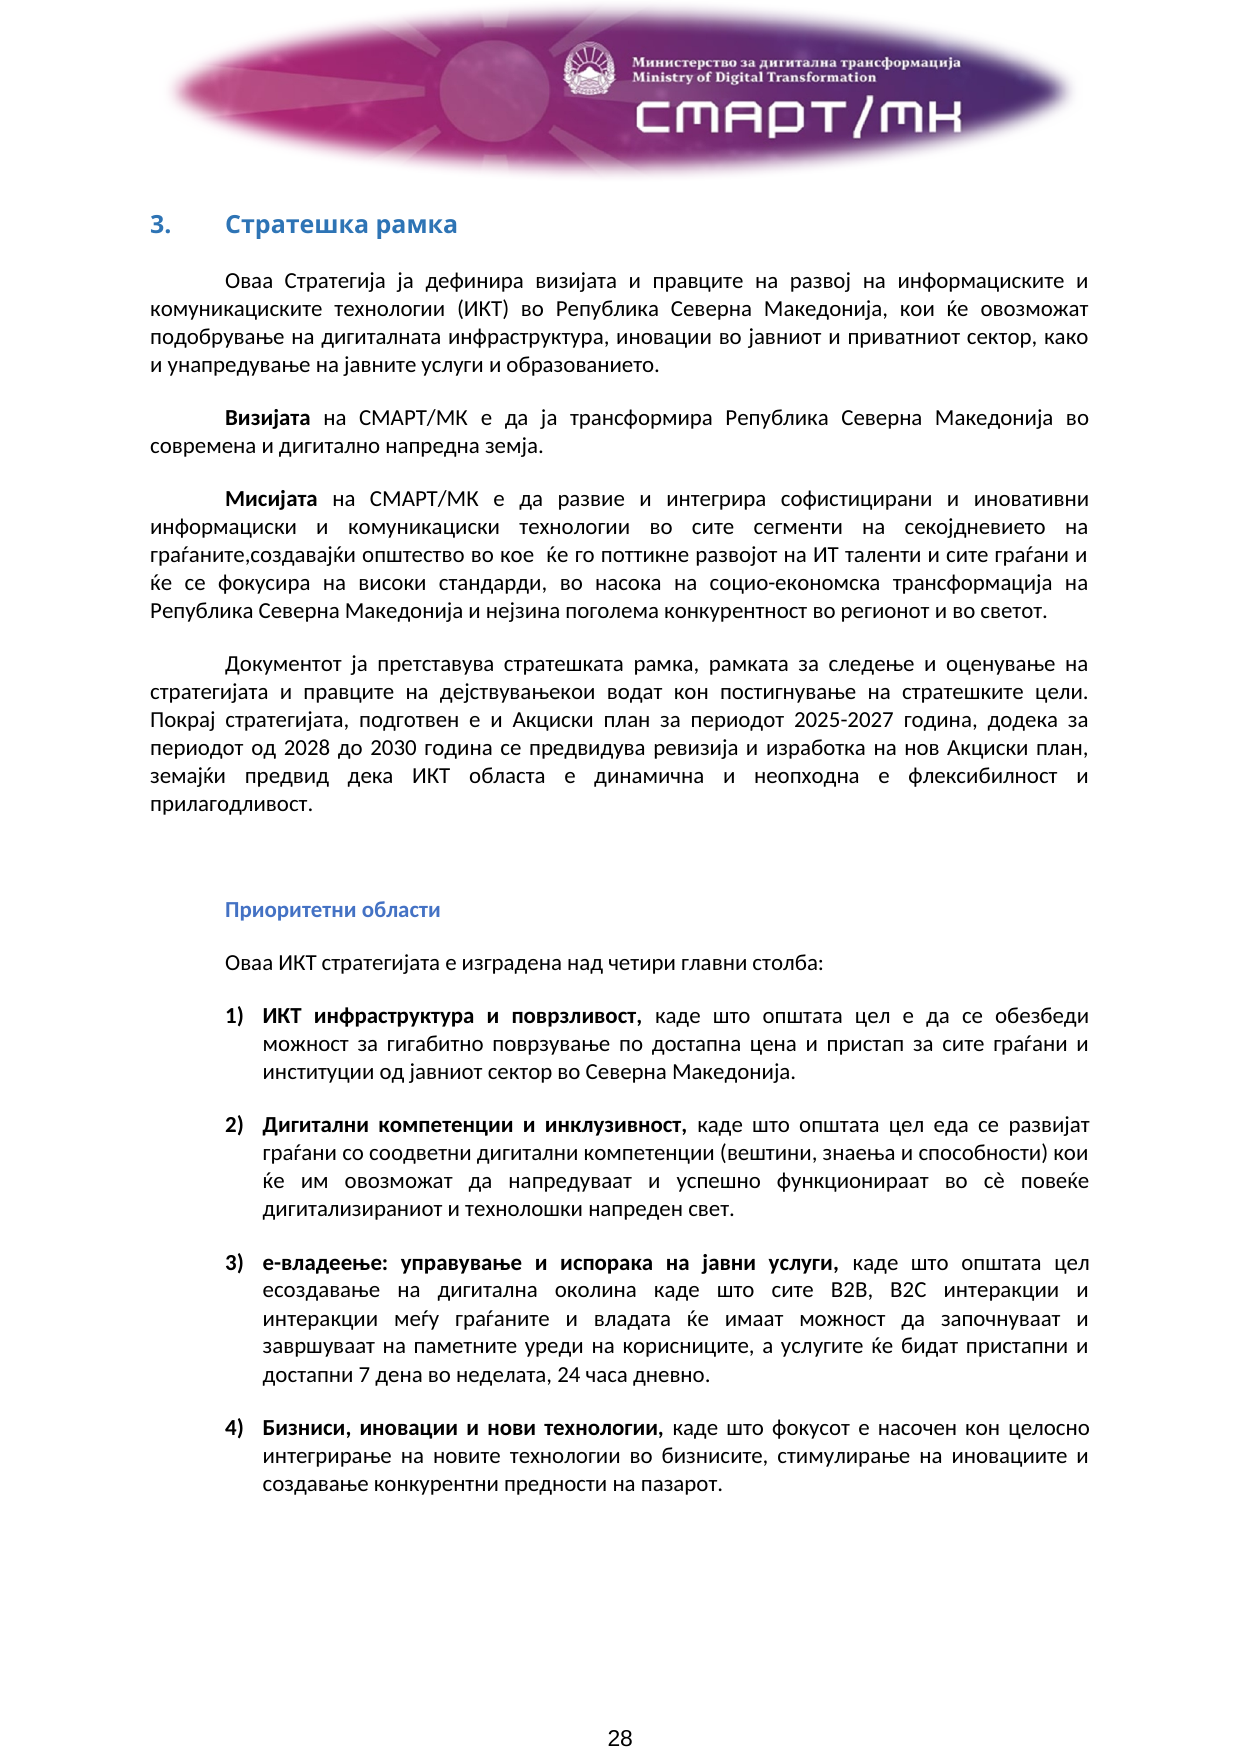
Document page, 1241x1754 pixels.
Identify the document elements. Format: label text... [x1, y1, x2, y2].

picture [199, 28, 1043, 154]
subtitle 3. Стратешка рамка [150, 207, 1090, 241]
list е-владеење: управување и испорака на јавни услуги, каде што општата цел есоздавање на дигитална околина каде што сите B2B, B2C интеракции и интеракции меѓу граѓаните и владата ќе имаат можност да започнуваат и завршуваат на паметните уреди на корисниците, а услугите ќе бидат пристапни и достапни 7 дена во неделата, 24 часа дневно. [225, 1248, 1090, 1388]
text Мисијата на СМАРТ/МК е да развие и интегрира софистицирани и иновативни информациски и комуникациски технологии во сите сегменти на секојдневието на граѓаните,создавајќи општество во кое ќе го поттикне развојот на ИТ таленти и сите граѓани и ќе се фокусира на високи стандарди, во насока на социо-економска трансформација на Република Северна Македонија и нејзина поголема конкурентност во регионот и во светот. [150, 484, 1090, 624]
list Бизниси, иновации и нови технологии, каде што фокусот е насочен кон целосно интегрирање на новите технологии во бизнисите, стимулирање на иновациите и создавање конкурентни предности на пазарот. [225, 1413, 1090, 1497]
text Приоритетни области [150, 895, 1090, 923]
list Дигитални компетенции и инклузивност, каде што општата цел еда се развијат граѓани со соодветни дигитални компетенции (вештини, знаења и способности) кои ќе им овозможат да напредуваат и успешно функционираат во сè повеќе дигитализираниот и технолошки напреден свет. [225, 1111, 1090, 1223]
text Оваа Стратегија ја дефинира визијата и правците на развој на информациските и комуникациските технологии (ИКТ) во Република Северна Македонија, кои ќе овозможат подобрување на дигиталната инфраструктура, иновации во јавниот и приватниот сектор, како и унапредување на јавните услуги и образованието. [150, 266, 1090, 378]
text Оваа ИКТ стратегијата е изградена над четири главни столба: [150, 948, 1090, 976]
text Визијата на СМАРТ/МК е да ја трансформира Република Северна Македонија во современа и дигитално напредна земја. [150, 403, 1090, 459]
text Документот ја претставува стратешката рамка, рамката за следење и оценување на стратегијата и правците на дејствувањекои водат кон постигнување на стратешките цели. Покрај стратегијата, подготвен е и Акциски план за периодот 2025-2027 година, додека за периодот од 2028 до 2030 година се предвидува ревизија и изработка на нов Акциски план, земајќи предвид дека ИКТ областа е динамична и неопходна е флексибилност и прилагодливост. [150, 649, 1090, 817]
list ИКТ инфраструктура и поврзливост, каде што општата цел е да се обезбеди можност за гигабитно поврзување по достапна цена и пристап за сите граѓани и институции од јавниот сектор во Северна Македонија. [225, 1001, 1090, 1086]
